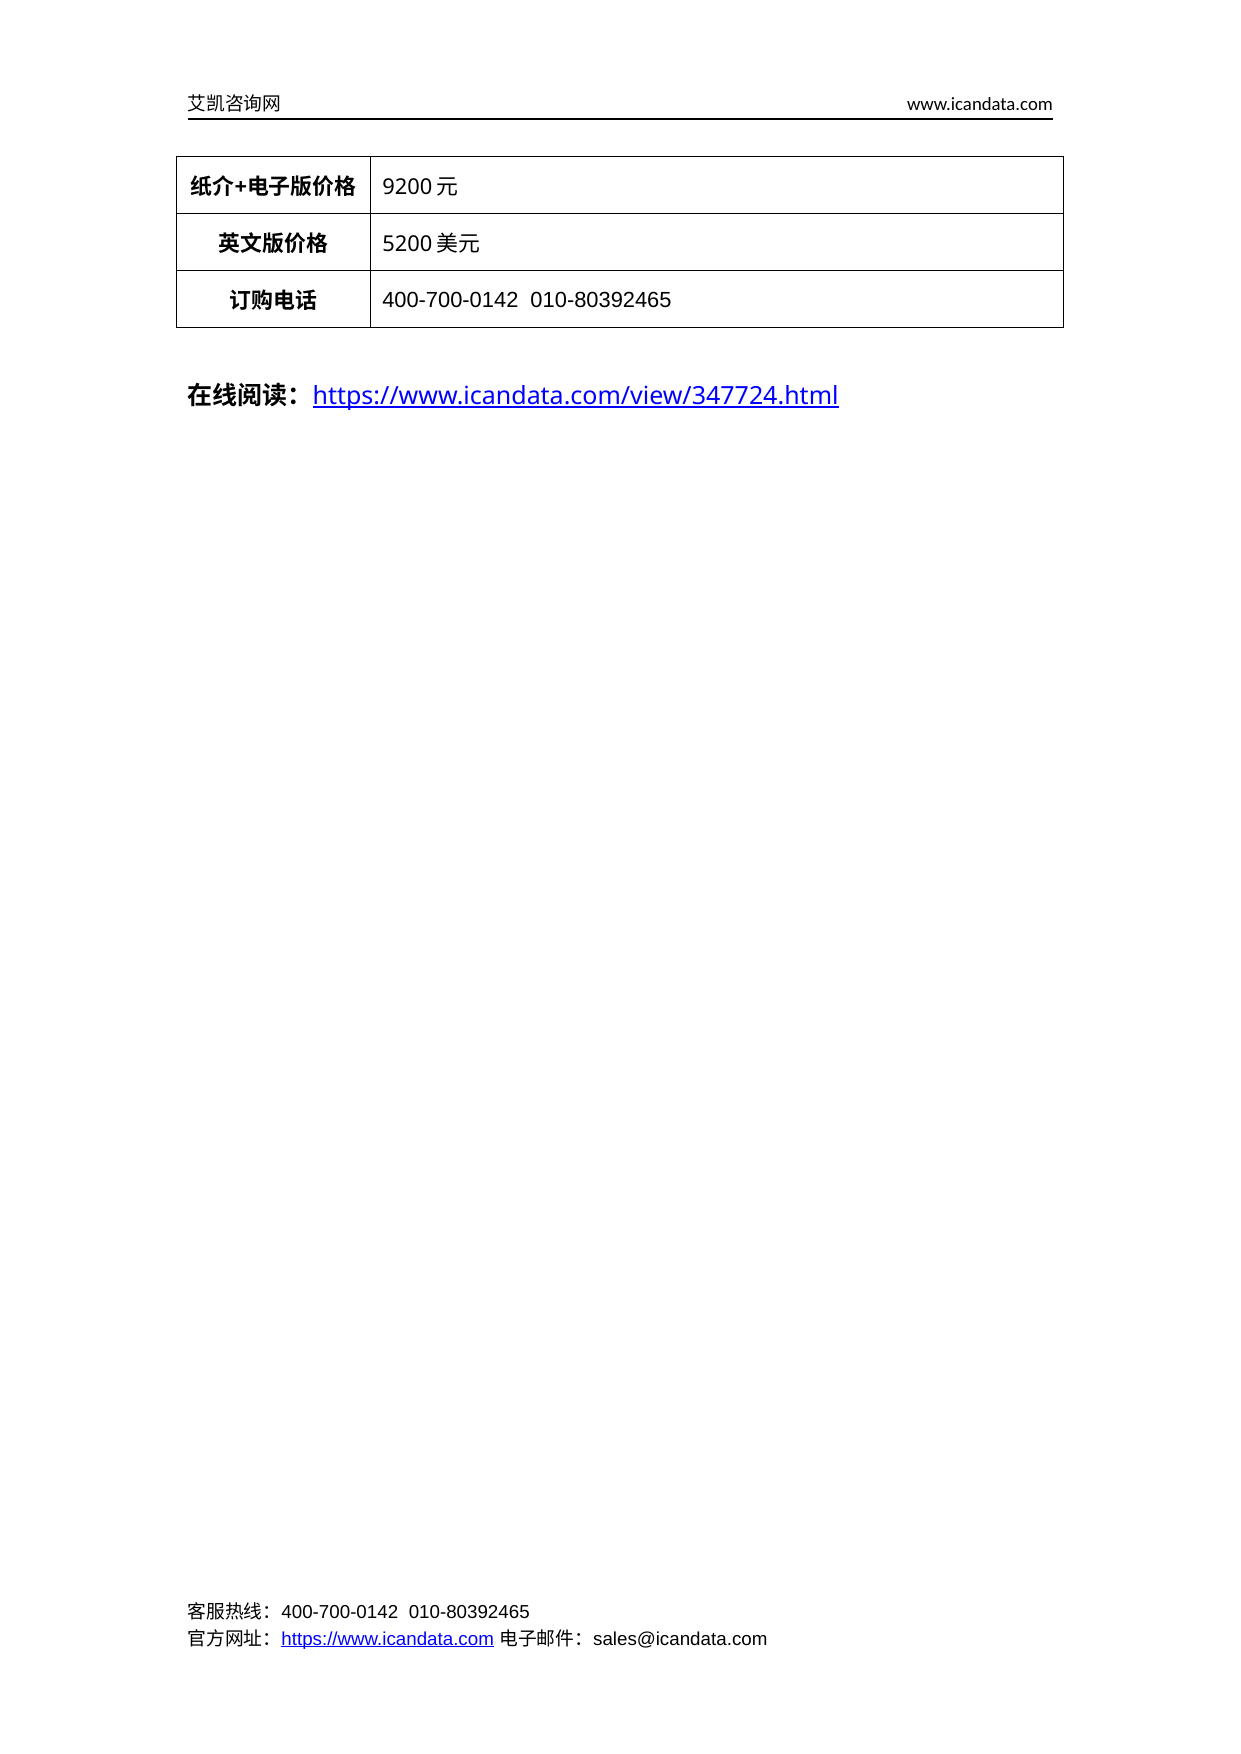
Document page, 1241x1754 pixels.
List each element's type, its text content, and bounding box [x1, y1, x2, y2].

table_cell 400-700-0142 010-80392465 [371, 271, 1063, 327]
table_cell 订购电话 [177, 271, 370, 327]
table_cell 5200美元 [371, 214, 1063, 270]
table_cell 纸介+电子版价格 [177, 157, 370, 213]
text 在线阅读：https://www.icandata.com/view/347724.html [187, 361, 1053, 426]
table_cell 英文版价格 [177, 214, 370, 270]
table_cell 9200元 [371, 157, 1063, 213]
